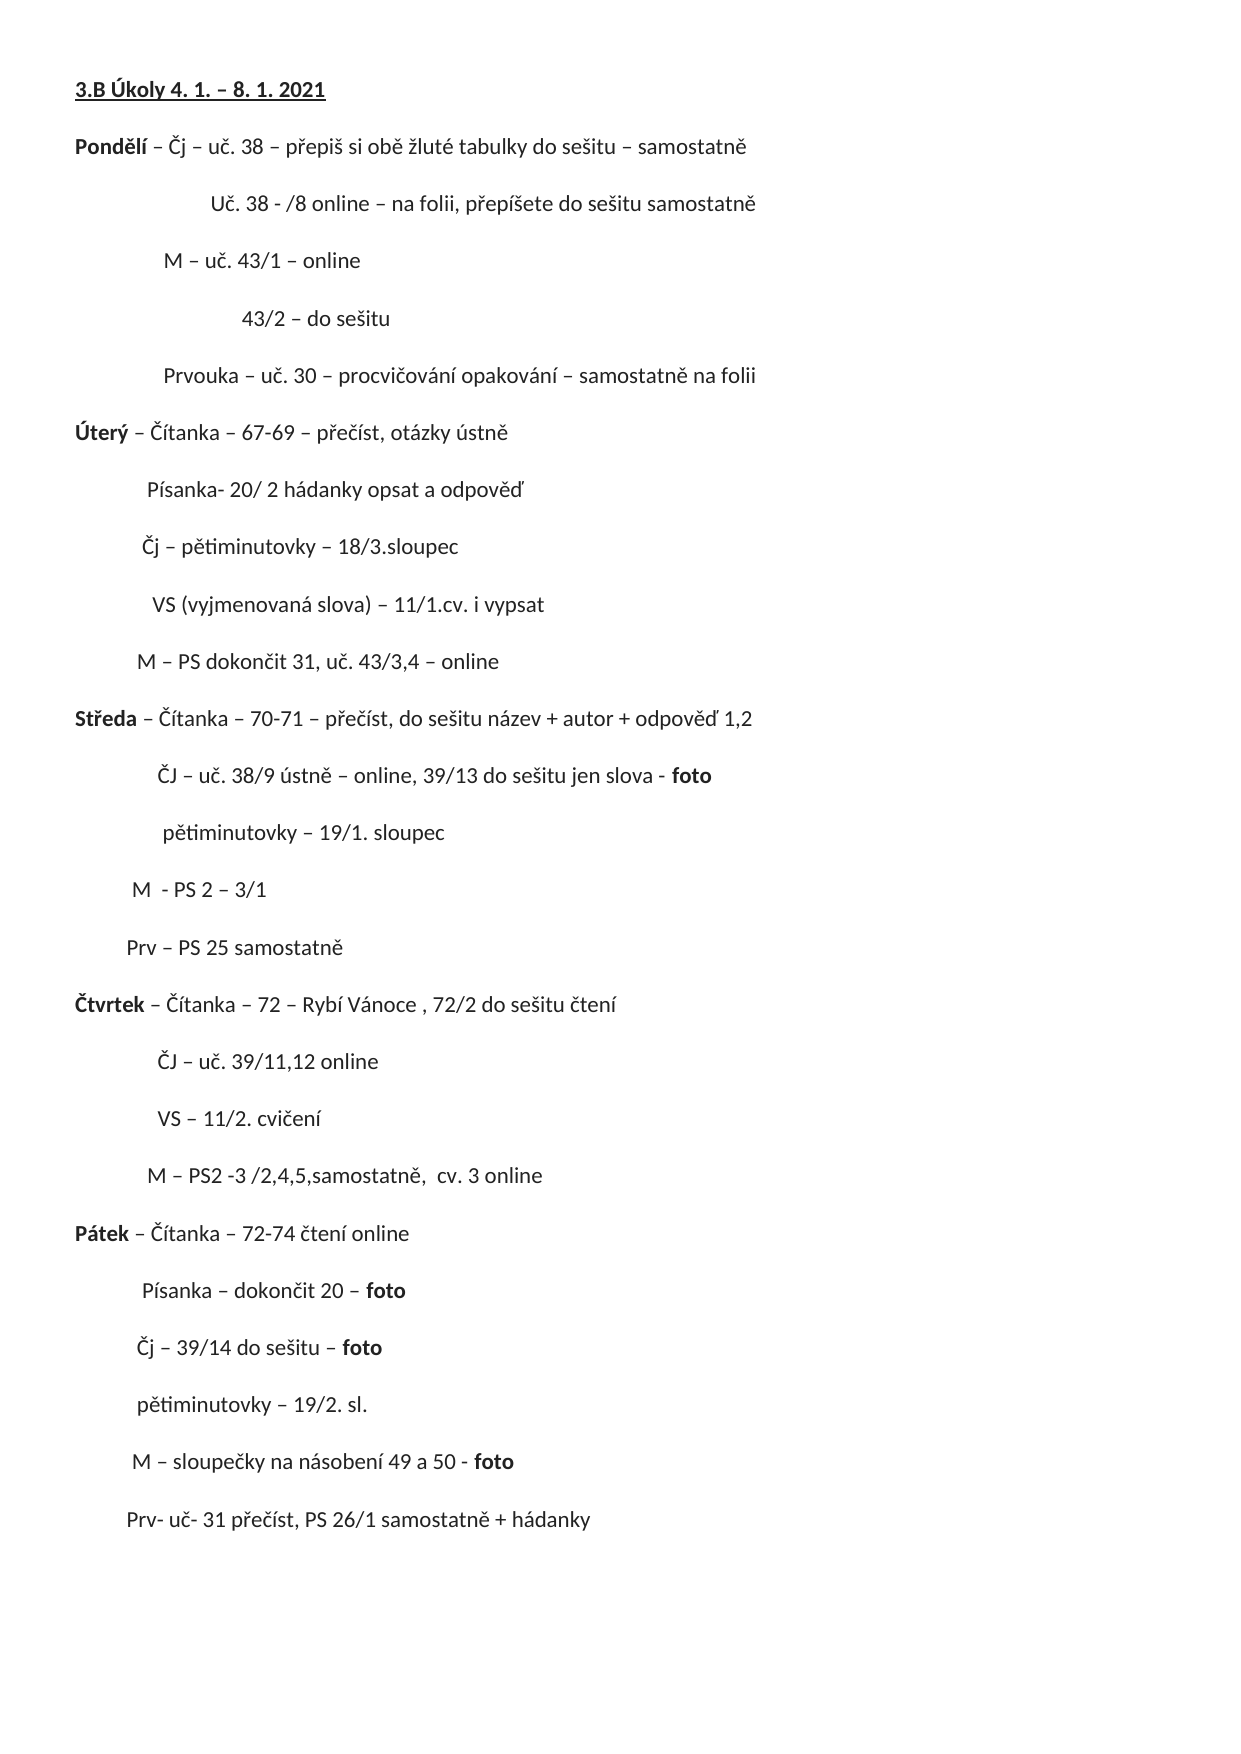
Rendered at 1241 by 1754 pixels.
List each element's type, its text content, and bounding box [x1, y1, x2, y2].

text Prv – PS 25 samostatně [75, 933, 1165, 961]
text M - PS 2 – 3/1 [75, 876, 1165, 904]
text 3.B Úkoly 4. 1. – 8. 1. 2021 [75, 75, 1165, 103]
text Čj – 39/14 do sešitu – foto [75, 1333, 1165, 1361]
text Uč. 38 - /8 online – na folii, přepíšete do sešitu samostatně [75, 189, 1165, 217]
text Středa – Čítanka – 70-71 – přečíst, do sešitu název + autor + odpověď 1,2 [75, 704, 1165, 732]
text VS – 11/2. cvičení [75, 1104, 1165, 1132]
text M – PS dokončit 31, uč. 43/3,4 – online [75, 647, 1165, 675]
text ČJ – uč. 39/11,12 online [75, 1047, 1165, 1075]
text Prvouka – uč. 30 – procvičování opakování – samostatně na folii [75, 361, 1165, 389]
text M – PS2 -3 /2,4,5,samostatně, cv. 3 online [75, 1162, 1165, 1189]
text M – sloupečky na násobení 49 a 50 - foto [75, 1447, 1165, 1476]
text Čj – pětiminutovky – 18/3.sloupec [75, 532, 1165, 561]
text Pondělí – Čj – uč. 38 – přepiš si obě žluté tabulky do sešitu – samostatně [75, 132, 1165, 160]
text pětiminutovky – 19/1. sloupec [75, 818, 1165, 846]
text Pátek – Čítanka – 72-74 čtení online [75, 1219, 1165, 1247]
text pětiminutovky – 19/2. sl. [75, 1390, 1165, 1418]
text 43/2 – do sešitu [75, 304, 1165, 332]
text VS (vyjmenovaná slova) – 11/1.cv. i vypsat [75, 590, 1165, 618]
text Prv- uč- 31 přečíst, PS 26/1 samostatně + hádanky [75, 1505, 1165, 1533]
text Písanka- 20/ 2 hádanky opsat a odpověď [75, 475, 1165, 503]
text Písanka – dokončit 20 – foto [75, 1276, 1165, 1304]
text ČJ – uč. 38/9 ústně – online, 39/13 do sešitu jen slova - foto [75, 761, 1165, 789]
text Čtvrtek – Čítanka – 72 – Rybí Vánoce , 72/2 do sešitu čtení [75, 990, 1165, 1018]
text Úterý – Čítanka – 67-69 – přečíst, otázky ústně [75, 418, 1165, 446]
text M – uč. 43/1 – online [75, 247, 1165, 274]
